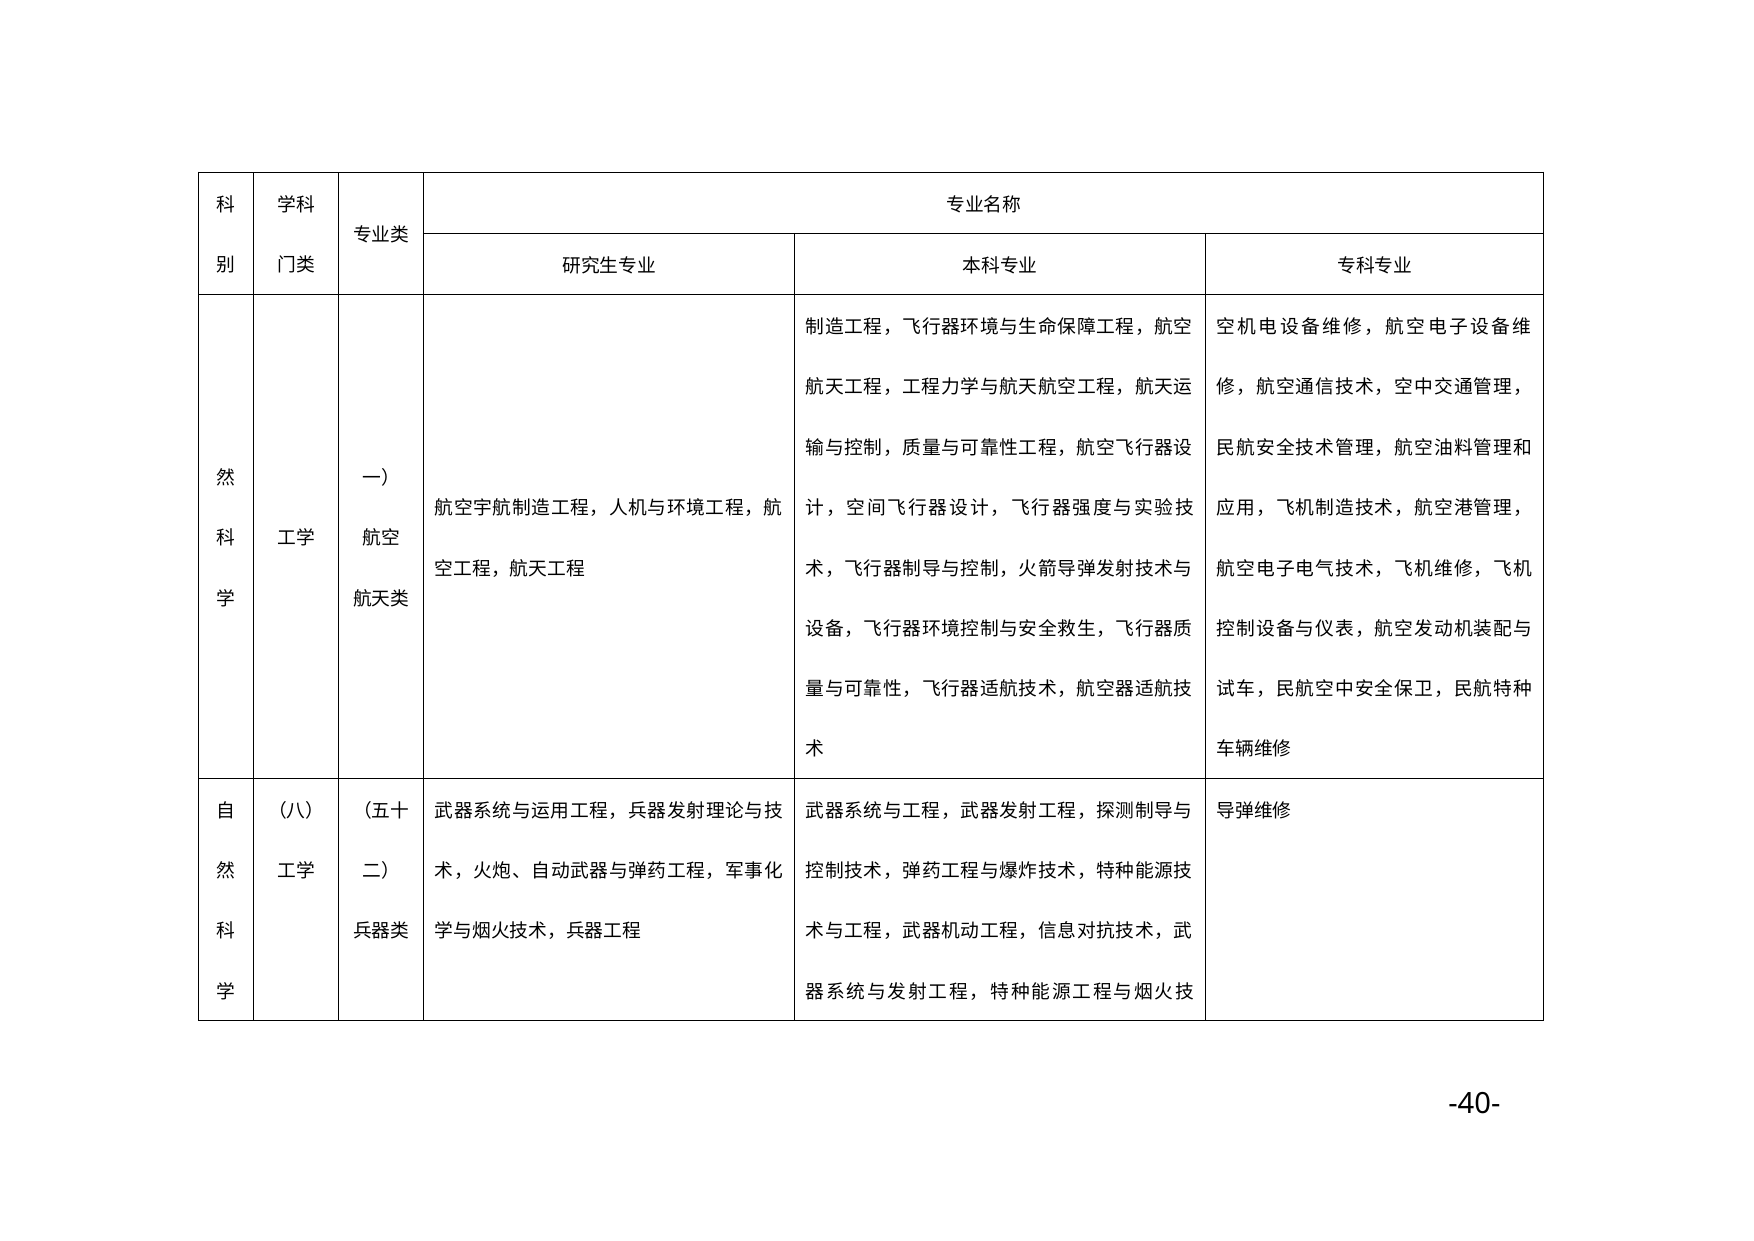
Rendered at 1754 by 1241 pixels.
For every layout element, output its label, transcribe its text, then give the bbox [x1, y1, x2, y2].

table_cell （五十二） 兵器类 [339, 779, 423, 1020]
table_header 学科 门类 [254, 173, 338, 294]
table_cell 自然科学 [199, 779, 253, 1020]
table_cell （八） 工学 [254, 295, 338, 778]
table_cell （八） 工学 [254, 779, 338, 1020]
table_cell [424, 779, 794, 1020]
table_cell 自然科学 [199, 295, 253, 778]
table_header 科别 [199, 173, 253, 294]
table_cell 导弹维修 [1206, 779, 1543, 1020]
table_header 专业类 [339, 173, 423, 294]
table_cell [424, 295, 794, 778]
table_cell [795, 295, 1205, 778]
table_header 专业名称 [424, 173, 1543, 233]
table_cell 本科专业 [795, 234, 1205, 294]
table_cell 专科专业 [1206, 234, 1543, 294]
table_cell （五十一） 航空 航天类 [339, 295, 423, 778]
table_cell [795, 779, 1205, 1020]
table_cell 研究生专业 [424, 234, 794, 294]
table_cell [1206, 295, 1543, 778]
